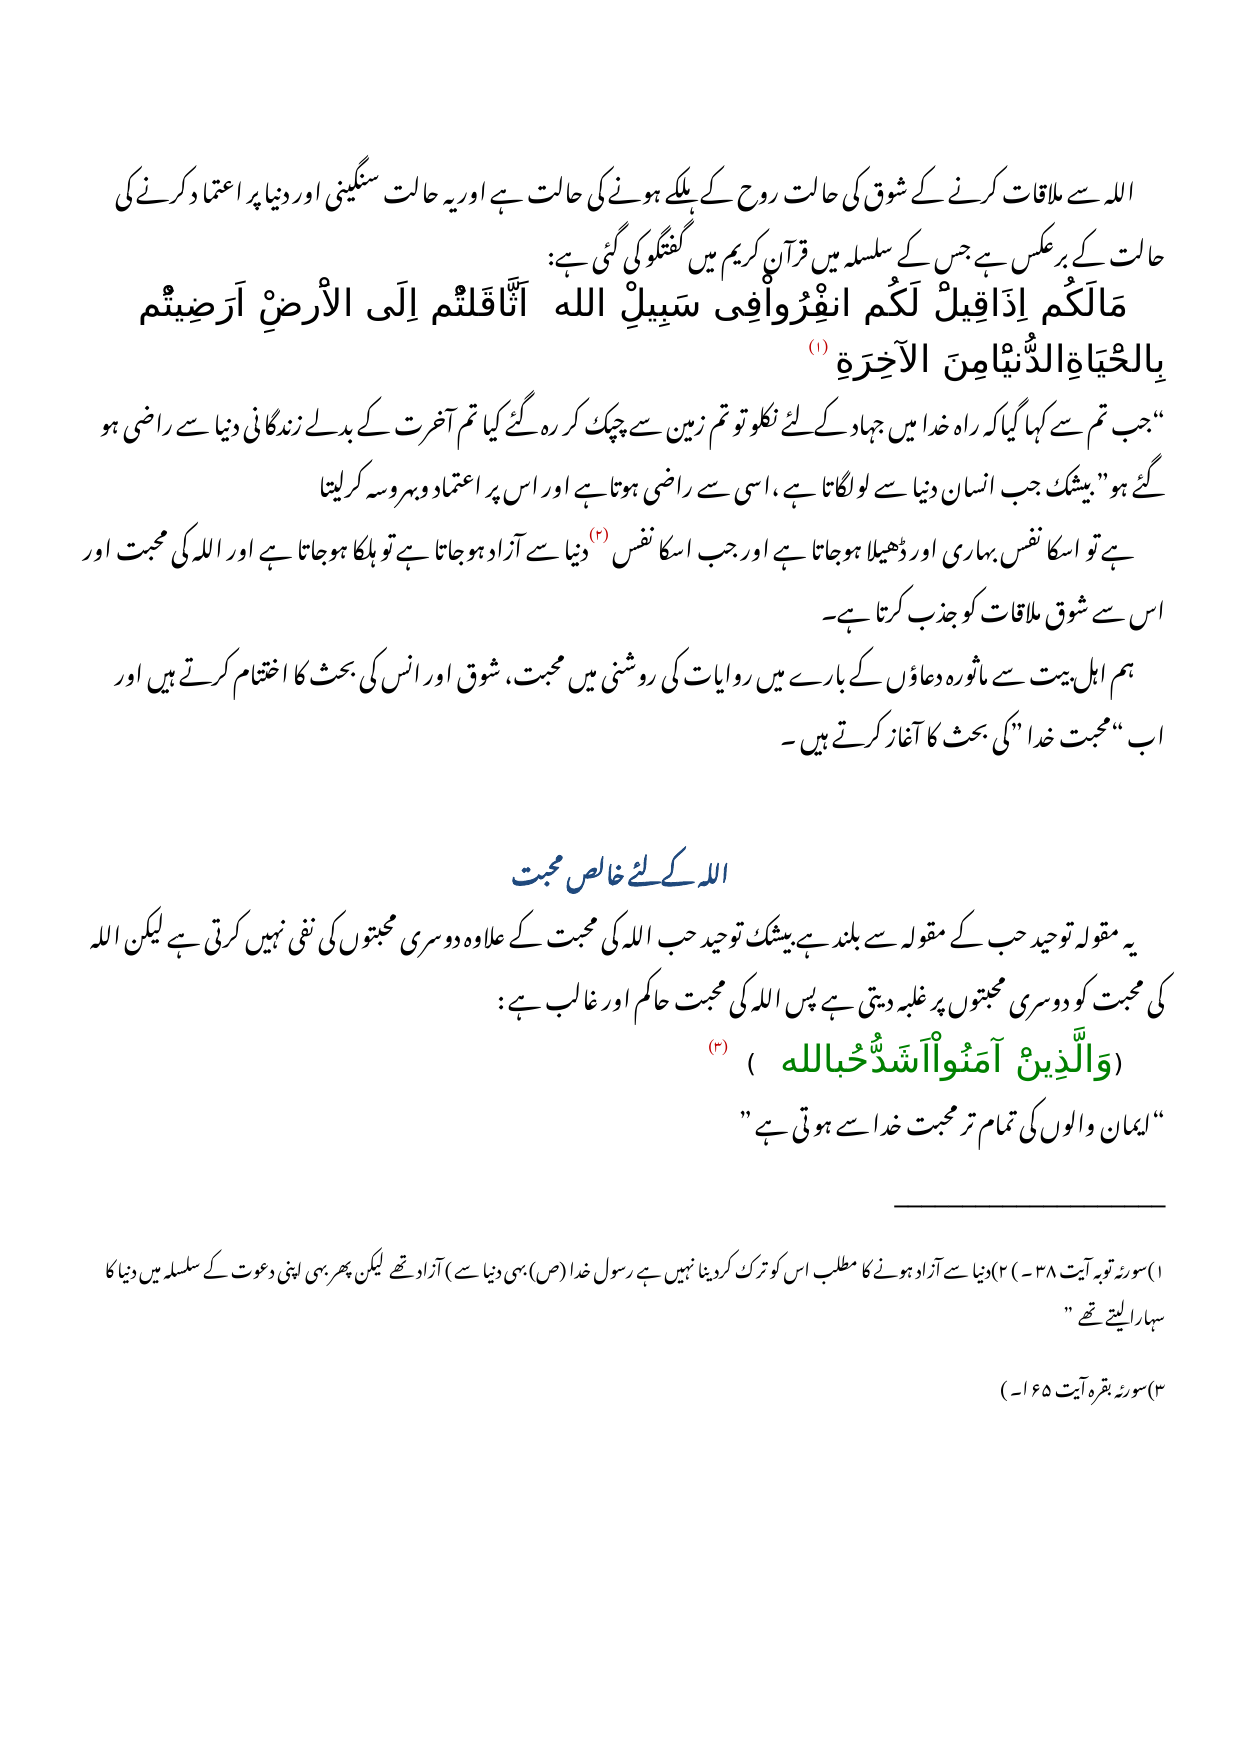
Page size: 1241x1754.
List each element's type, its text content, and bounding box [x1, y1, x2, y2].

text مَالَکُم اِذَاقِيلَْ لَکُم انفِْرُواْفِی سَبِيلِْ الله اَثَّاقَلتُْم اِلَی الاَْرضِْ اَرَضِيتُْم بِالحَْيَاةِالدُّنيَْامِنَ الآخِرَةِ (١) “جب تم سے کہا گياکہ راہ خدا ميں جہاد کےلئے نکلو تو تم زمين سے چپک کر رہ گئے کيا تم آخرت کے بدلے زندگا نی دنيا سے راضی ہو گئے ہو” بيشک جب انسان دنيا سے لولگاتا ہے ،اسی سے راضی ہوتاہے اور اس پر اعتماد وبهروسہ کرليتا [75, 281, 1165, 512]
text یہ مقولہ توحيد حب کے مقولہ سے بلند ہے بيشک توحيد حب الله کی محبت کے علاوہ دوسری محبتوں کی نفی نہيں کرتی ہے ليکن الله کی محبت کو دوسری محبتوں پر غلبہ دیتی ہے پس الله کی محبت حاکم اور غالب ہے : [75, 900, 1165, 1025]
text ____________________ [75, 1150, 1165, 1218]
subtitle الله کےلئے خالص محبت [75, 837, 1165, 900]
text ہے تو اسکا نفس بهاری اور ڈهيلا ہوجاتا ہے اور جب اسکا نفس (٢)دنيا سے آزاد ہوجاتا ہے تو ہلکا ہوجاتا ہے اور الله کی محبت اور اس سے شوق ملاقات کو جذب کرتا ہے۔ [75, 512, 1165, 637]
text ٣)سورئہ بقرہ آیت ۶۵ ا۔ ) [75, 1361, 1165, 1408]
text (وَالَّذِینَْ آمَنُواْاَشَدُّحُبالله ) (٣) “ایمان والوں کی تمام تر محبت خدا سے ہو تی ہے ” [75, 1025, 1165, 1150]
text ١)سورئہ توبہ آیت ٣٨ ۔ ) ٢)دنيا سے آزاد ہونے کا مطلب اس کو ترک کردینا نہيں ہے رسول خدا (ص) بهی دنيا سے ) آزاد تھے ليکن پھر بهی اپنی دعوت کے سلسلہ ميں دنيا کا سہاراليتے تھے ” [75, 1243, 1165, 1336]
text الله سے ملاقات کرنے کے شوق کی حالت روح کے ہلکے ہونے کی حالت ہے اور یہ حالت سنگينی اور دنيا پر اعتما د کرنے کی حالت کے برعکس ہے جس کے سلسلہ ميں قرآن کریم ميں گفتگو کی گئی ہے: [75, 156, 1165, 281]
text ہم اہل بيت سے ماثورہ دعاؤں کے بارے ميں روایات کی روشنی ميں محبت، شوق اور انس کی بحث کا اختتام کرتے ہيں اور اب “محبت خدا ”کی بحث کا آغاز کرتے ہيں ۔ [75, 637, 1165, 762]
